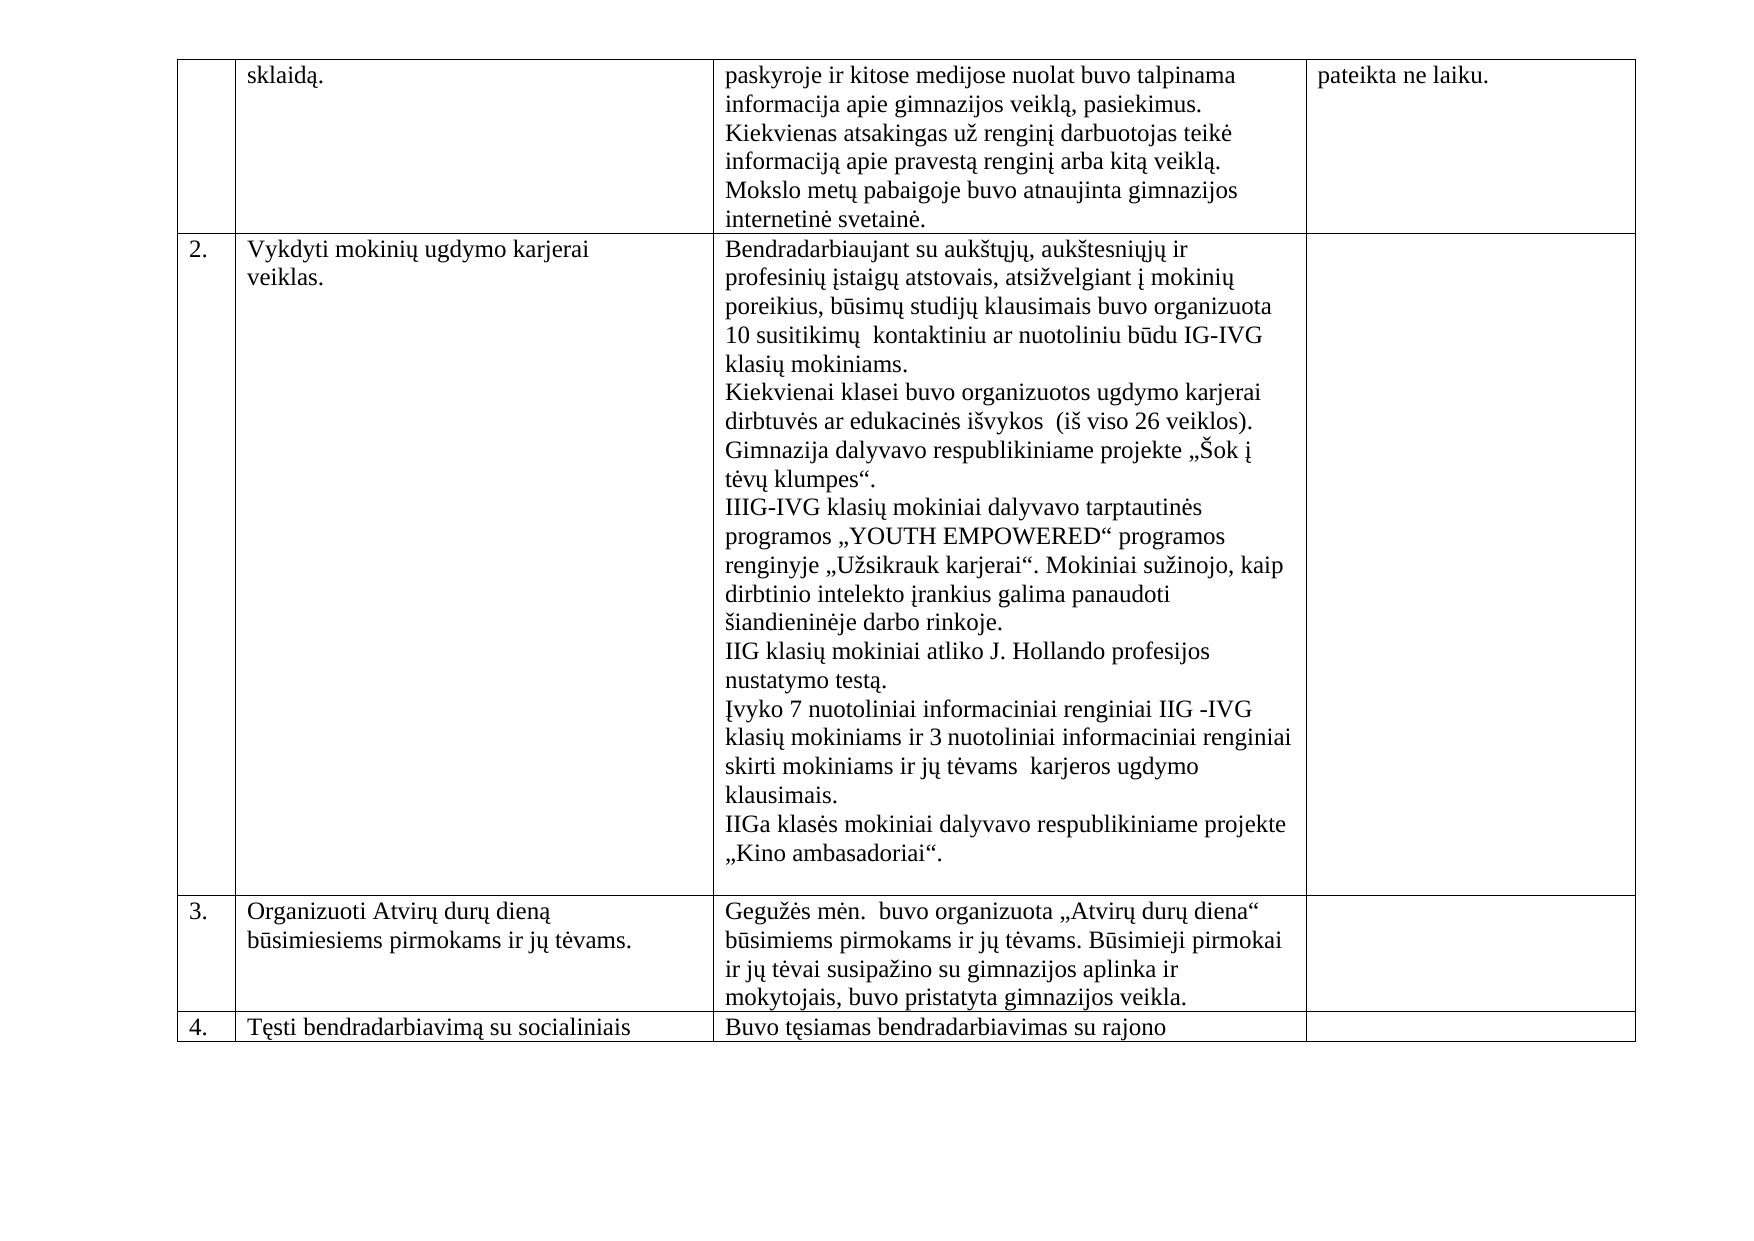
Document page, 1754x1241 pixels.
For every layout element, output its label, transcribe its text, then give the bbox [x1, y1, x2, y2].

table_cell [236, 60, 713, 233]
table_cell Gegužės mėn. buvo organizuota „Atvirų durų diena“ būsimiems pirmokams ir jų tėvams. Būsimieji pirmokai ir jų tėvai susipažino su gimnazijos aplinka ir mokytojais, buvo pristatyta gimnazijos veikla. [714, 896, 1306, 1011]
table_cell Vykdyti mokinių ugdymo karjerai veiklas. [236, 234, 713, 895]
table_cell Bendradarbiaujant su aukštųjų, aukštesniųjų ir profesinių įstaigų atstovais, atsižvelgiant į mokinių poreikius, būsimų studijų klausimais buvo organizuota 10 susitikimų kontaktiniu ar nuotoliniu būdu IG-IVG klasių mokiniams. Kiekvienai klasei buvo organizuotos ugdymo karjerai dirbtuvės ar edukacinės išvykos (iš viso 26 veiklos). Gimnazija dalyvavo respublikiniame projekte „Šok į tėvų klumpes“. IIIG-IVG klasių mokiniai dalyvavo tarptautinės programos „YOUTH EMPOWERED“ programos renginyje „Užsikrauk karjerai“. Mokiniai sužinojo, kaip dirbtinio intelekto įrankius galima panaudoti šiandieninėje darbo rinkoje. IIG klasių mokiniai atliko J. Hollando profesijos nustatymo testą. Įvyko 7 nuotoliniai informaciniai renginiai IIG -IVG klasių mokiniams ir 3 nuotoliniai informaciniai renginiai skirti mokiniams ir jų tėvams karjeros ugdymo klausimais. IIGa klasės mokiniai dalyvavo respublikiniame projekte „Kino ambasadoriai“. [714, 234, 1306, 895]
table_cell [714, 1012, 1306, 1041]
table_cell [1307, 1012, 1635, 1041]
table_cell 1. [178, 60, 235, 233]
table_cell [236, 1012, 713, 1041]
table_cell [714, 60, 1306, 233]
table_cell 3. [178, 896, 235, 1011]
table_cell Organizuoti Atvirų durų dieną būsimiesiems pirmokams ir jų tėvams. [236, 896, 713, 1011]
table_cell [1307, 896, 1635, 1011]
table_cell 4. [178, 1012, 235, 1041]
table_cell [1307, 60, 1635, 233]
table_cell 2. [178, 234, 235, 895]
table_cell [1307, 234, 1635, 895]
